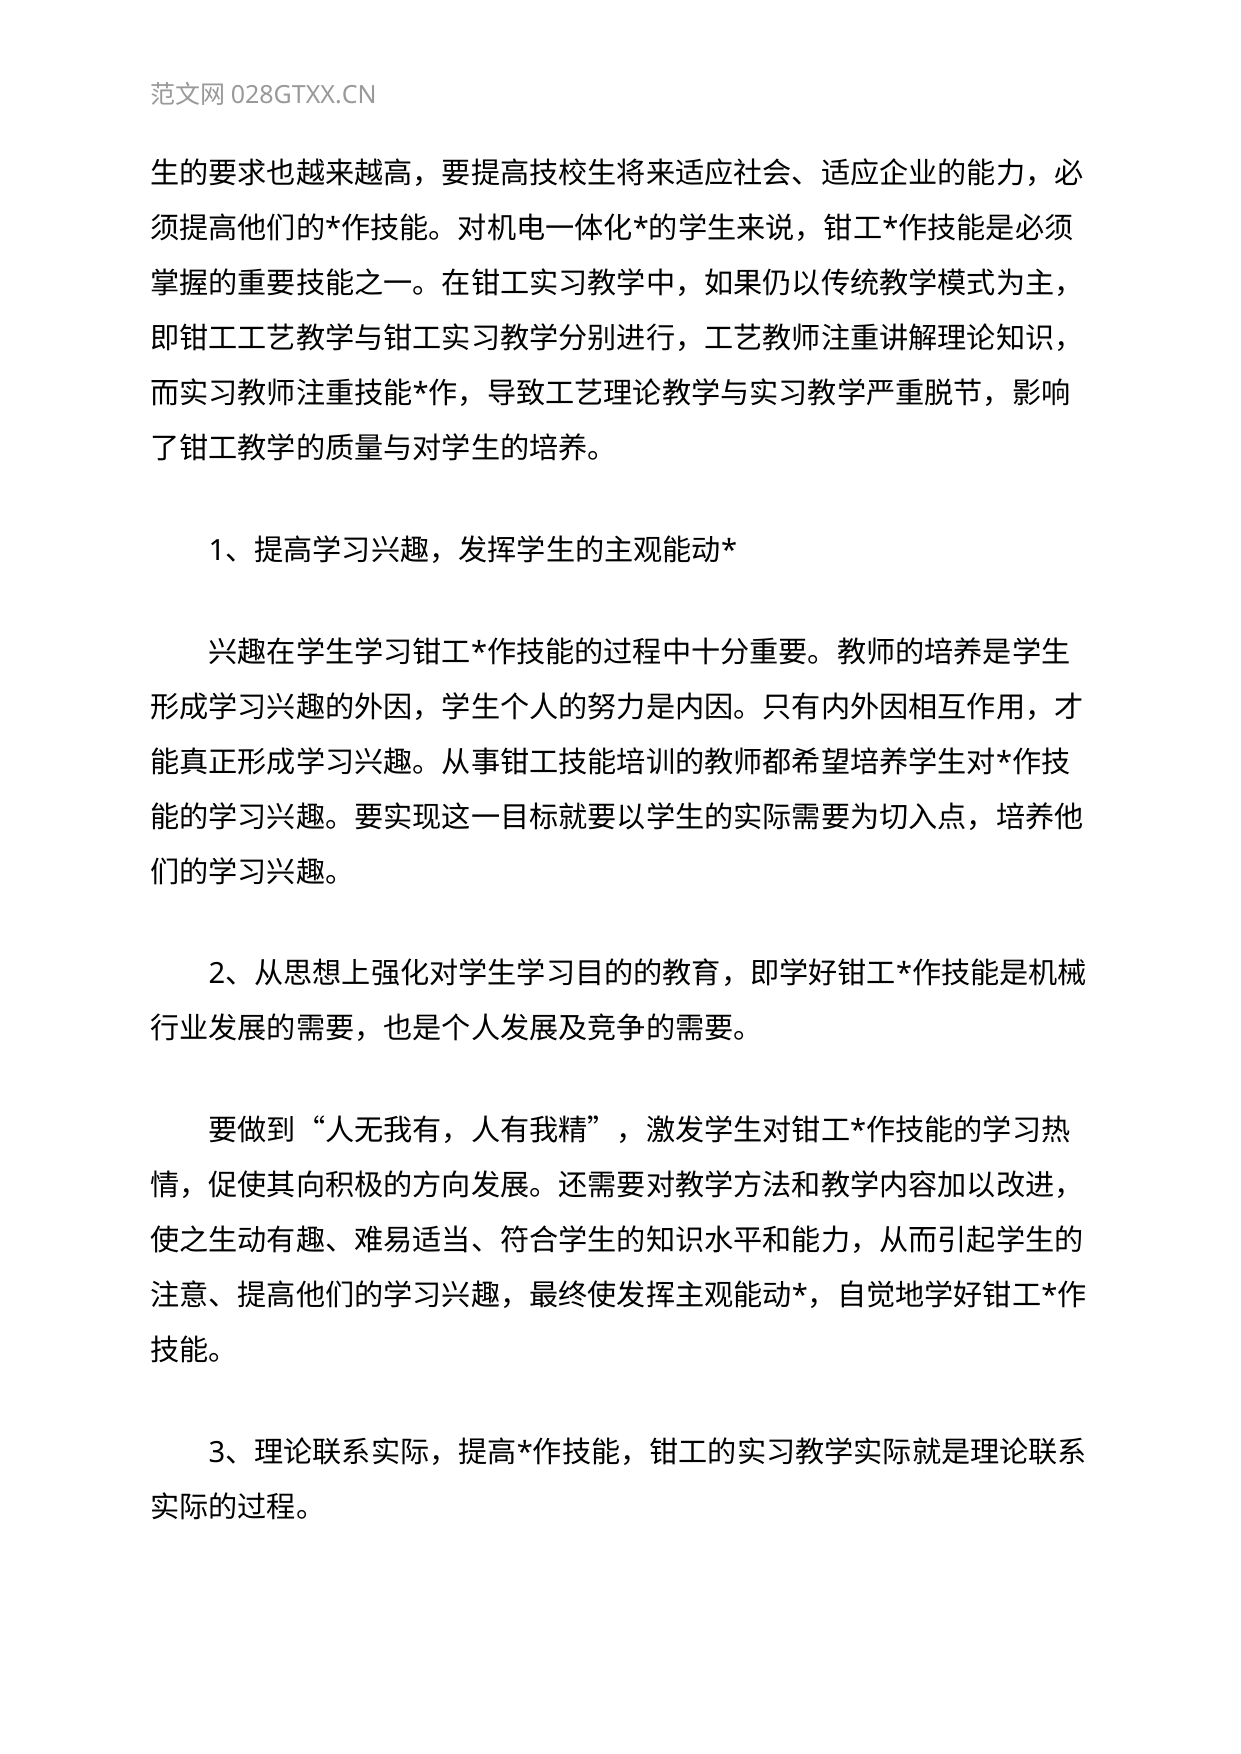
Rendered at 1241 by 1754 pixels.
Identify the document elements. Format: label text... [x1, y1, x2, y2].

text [150, 150, 1090, 467]
text 2、从思想上强化对学生学习目的的教育，即学好钳工*作技能是机械行业发展的需要，也是个人发展及竞争的需要。 [150, 950, 1090, 1047]
text 1、提高学习兴趣，发挥学生的主观能动* [150, 526, 1090, 569]
text 要做到“人无我有，人有我精”，激发学生对钳工*作技能的学习热情，促使其向积极的方向发展。还需要对教学方法和教学内容加以改进，使之生动有趣、难易适当、符合学生的知识水平和能力，从而引起学生的注意、提高他们的学习兴趣，最终使发挥主观能动*，自觉地学好钳工*作技能。 [150, 1107, 1090, 1369]
text 3、理论联系实际，提高*作技能，钳工的实习教学实际就是理论联系实际的过程。 [150, 1428, 1090, 1526]
text 兴趣在学生学习钳工*作技能的过程中十分重要。教师的培养是学生形成学习兴趣的外因，学生个人的努力是内因。只有内外因相互作用，才能真正形成学习兴趣。从事钳工技能培训的教师都希望培养学生对*作技能的学习兴趣。要实现这一目标就要以学生的实际需要为切入点，培养他们的学习兴趣。 [150, 628, 1090, 891]
